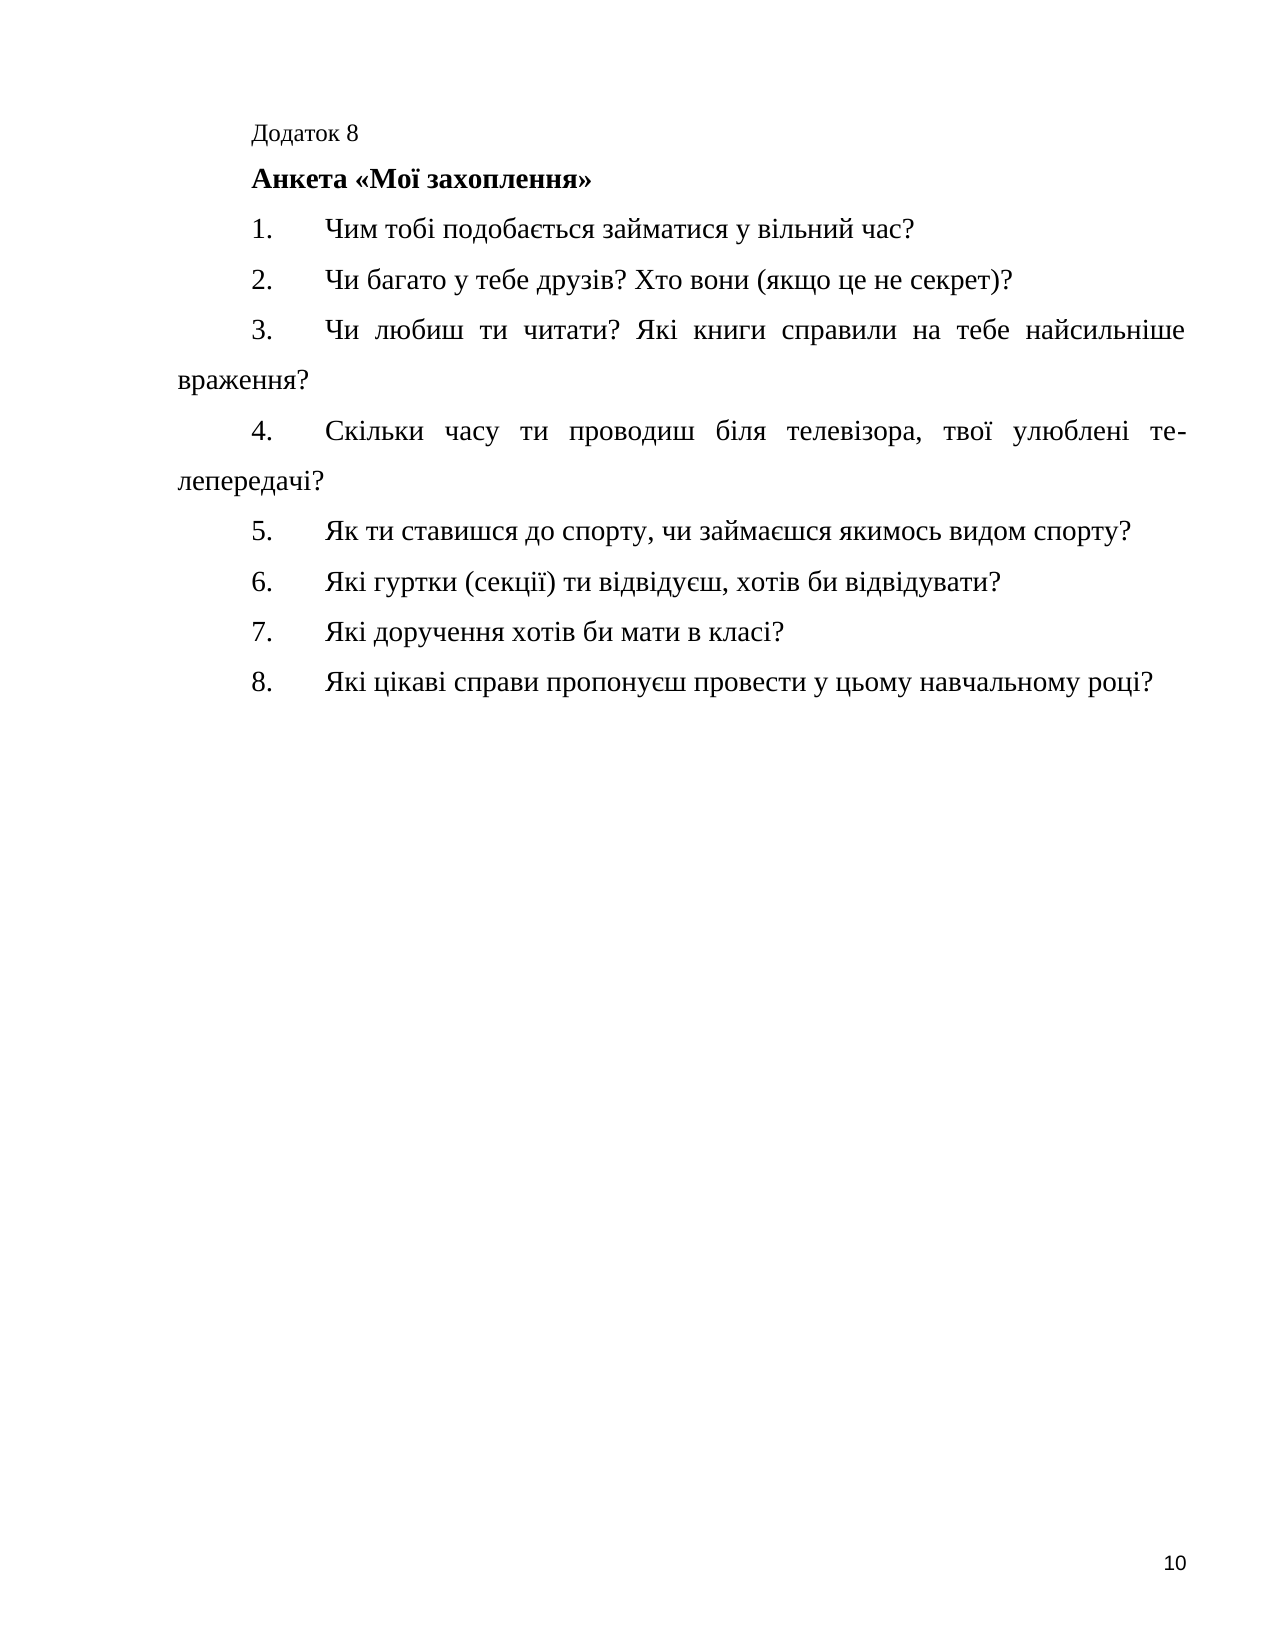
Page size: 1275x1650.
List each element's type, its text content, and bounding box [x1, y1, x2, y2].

list Які цікаві справи пропонуєш провести у цьому навчальному році? [177, 664, 1186, 698]
list Як ти ставишся до спорту, чи займаєшся якимось видом спорту? [177, 513, 1186, 547]
list Які доручення хотів би мати в класі? [177, 614, 1186, 648]
list Які гуртки (секції) ти відвідуєш, хотів би відвідувати? [177, 564, 1186, 597]
list Скільки часу ти проводиш біля телевізора, твої улюблені телепередачі? [177, 413, 1186, 497]
list Чи любиш ти читати? Які книги справили на тебе найсильніше враження? [177, 312, 1186, 396]
list Чим тобі подобається займатися у вільний час? [177, 212, 1186, 245]
text Додаток 8 [177, 118, 1186, 147]
list Чи багато у тебе друзів? Хто вони (якщо це не секрет)? [177, 262, 1186, 295]
text Анкета «Мої захоплення» [177, 161, 1186, 195]
